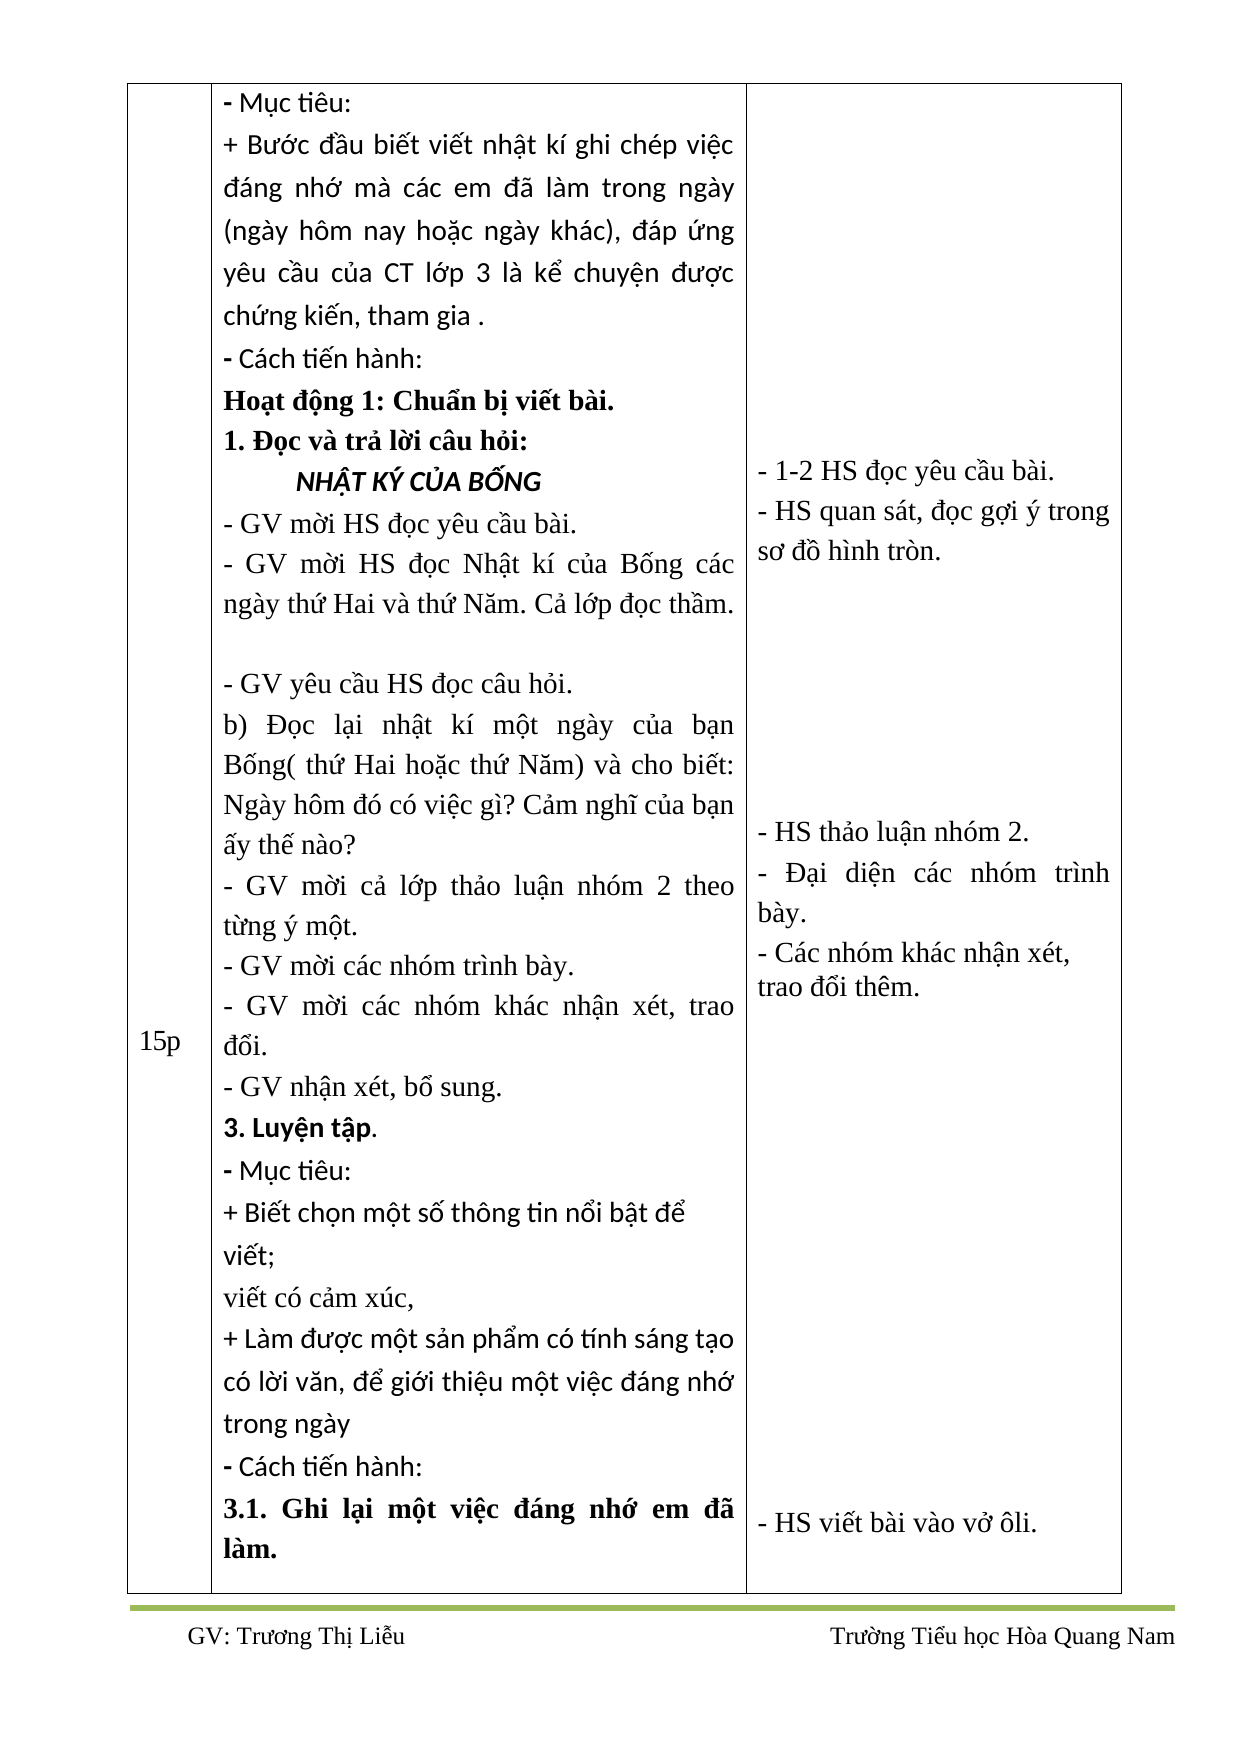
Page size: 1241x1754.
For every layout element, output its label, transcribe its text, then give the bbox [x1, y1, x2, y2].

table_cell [747, 84, 1121, 1593]
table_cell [212, 84, 746, 1593]
table_cell 5p 10p 15p 5p [128, 84, 211, 1593]
